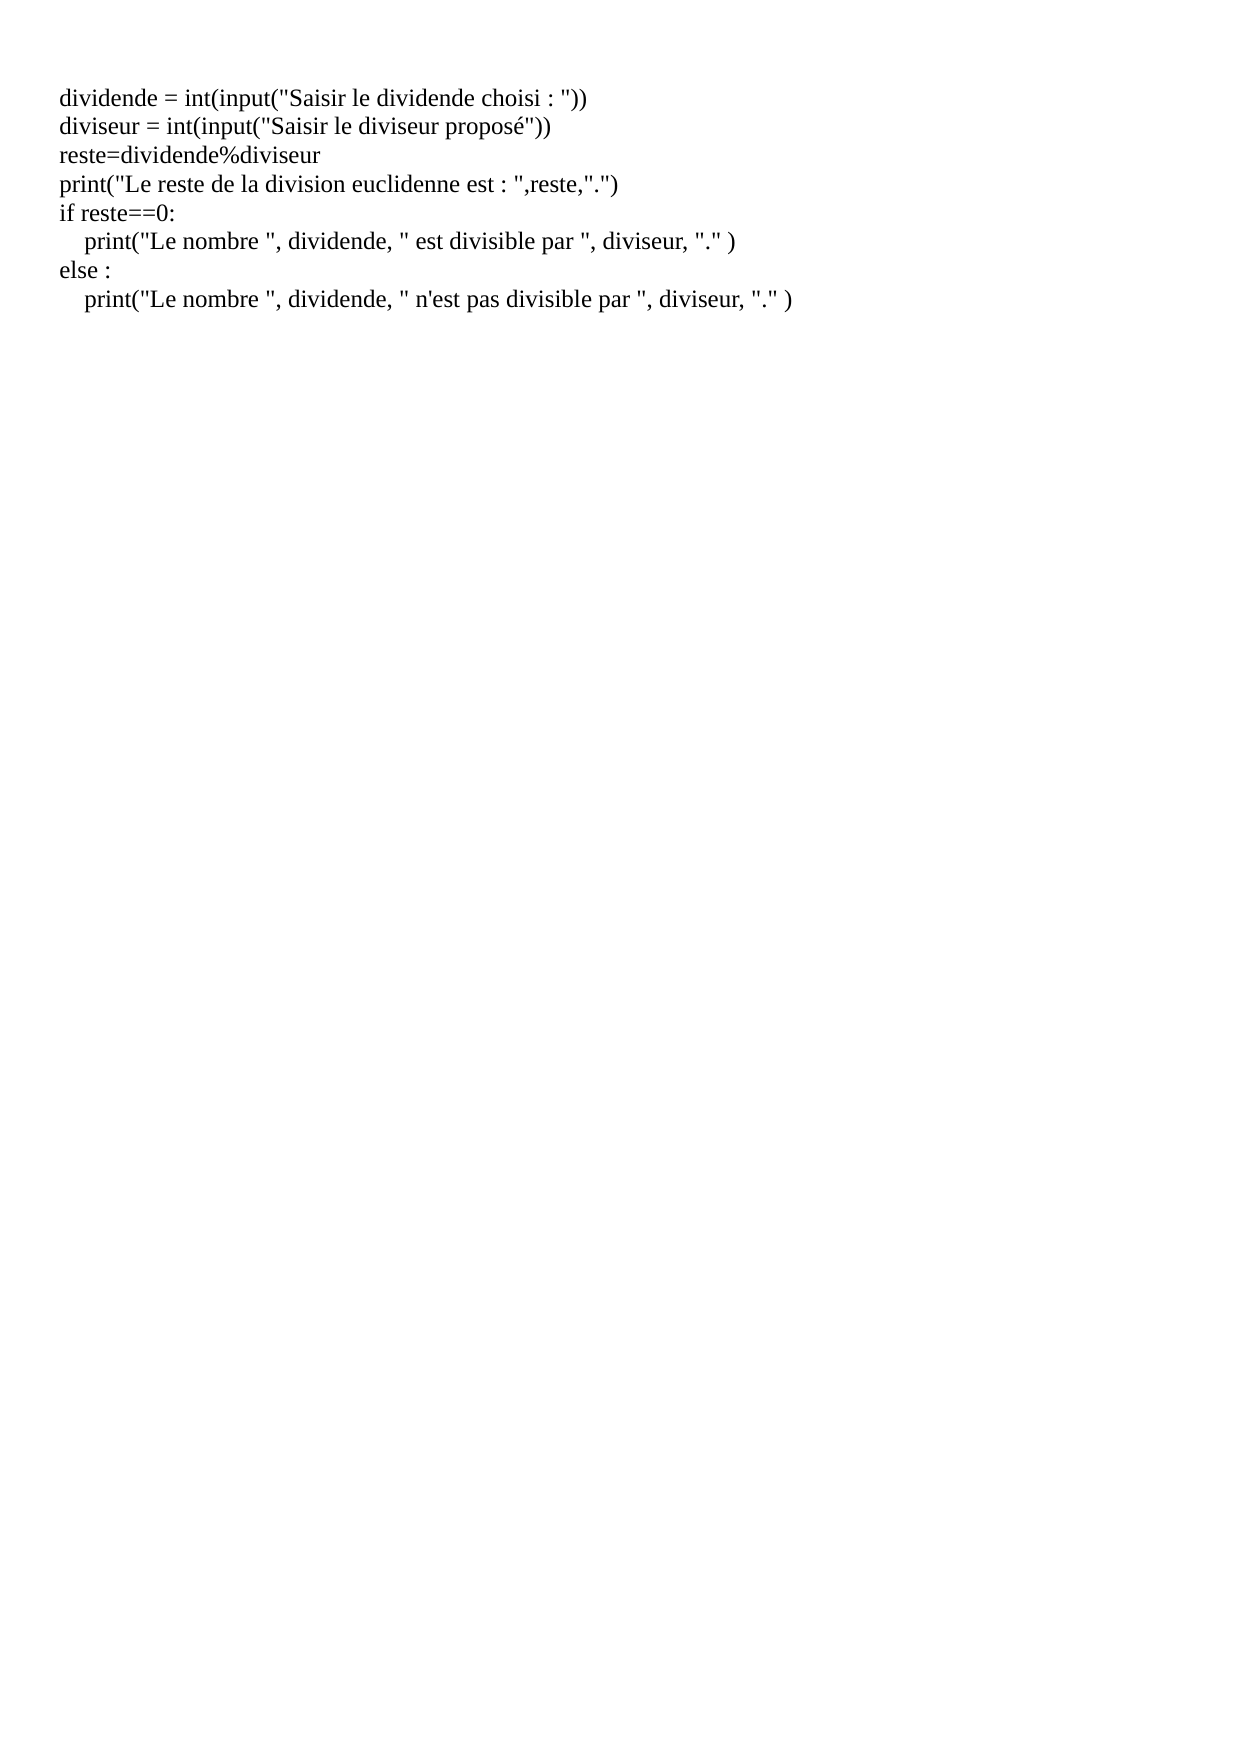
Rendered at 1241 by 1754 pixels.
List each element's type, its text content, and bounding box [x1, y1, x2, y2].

text print("Le nombre ", dividende, " est divisible par ", diviseur, "." ) [59, 226, 1181, 255]
text reste=dividende%diviseur [59, 140, 1181, 169]
text else : [59, 255, 1181, 284]
text if reste==0: [59, 198, 1181, 226]
text print("Le nombre ", dividende, " n'est pas divisible par ", diviseur, "." ) [59, 284, 1181, 313]
text dividende = int(input("Saisir le dividende choisi : ")) [59, 83, 1181, 111]
text diviseur = int(input("Saisir le diviseur proposé")) [59, 111, 1181, 140]
text print("Le reste de la division euclidenne est : ",reste,".") [59, 169, 1181, 198]
